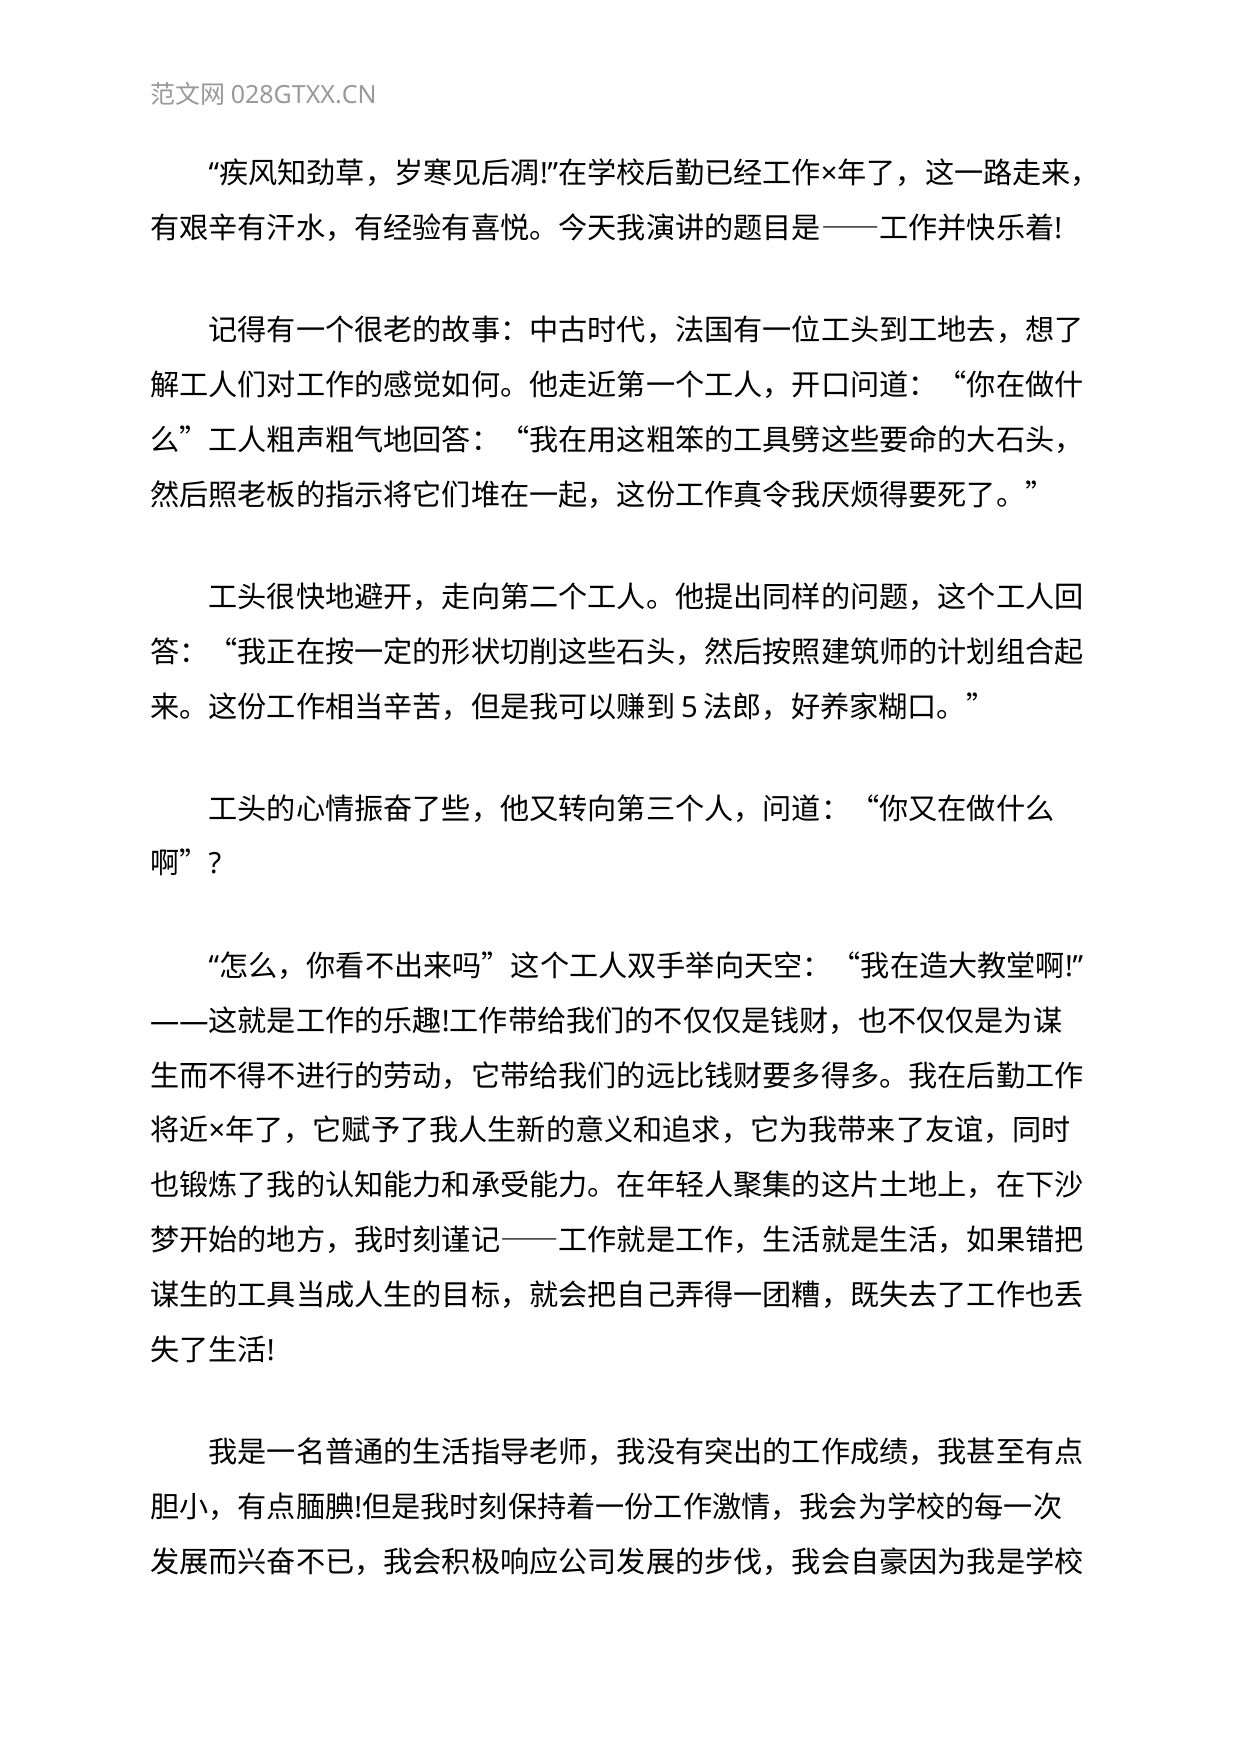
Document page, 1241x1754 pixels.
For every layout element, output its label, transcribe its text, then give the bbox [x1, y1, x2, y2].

text 工头的心情振奋了些，他又转向第三个人，问道：“你又在做什么啊”? [150, 785, 1090, 882]
text “疾风知劲草，岁寒见后凋!”在学校后勤已经工作×年了，这一路走来，有艰辛有汗水，有经验有喜悦。今天我演讲的题目是——工作并快乐着! [150, 150, 1090, 247]
text 记得有一个很老的故事：中古时代，法国有一位工头到工地去，想了解工人们对工作的感觉如何。他走近第一个工人，开口问道：“你在做什么”工人粗声粗气地回答：“我在用这粗笨的工具劈这些要命的大石头，然后照老板的指示将它们堆在一起，这份工作真令我厌烦得要死了。” [150, 307, 1090, 514]
text 工头很快地避开，走向第二个工人。他提出同样的问题，这个工人回答：“我正在按一定的形状切削这些石头，然后按照建筑师的计划组合起来。这份工作相当辛苦，但是我可以赚到5法郎，好养家糊口。” [150, 573, 1090, 726]
text “怎么，你看不出来吗”这个工人双手举向天空：“我在造大教堂啊!”——这就是工作的乐趣!工作带给我们的不仅仅是钱财，也不仅仅是为谋生而不得不进行的劳动，它带给我们的远比钱财要多得多。我在后勤工作将近×年了，它赋予了我人生新的意义和追求，它为我带来了友谊，同时也锻炼了我的认知能力和承受能力。在年轻人聚集的这片土地上，在下沙梦开始的地方，我时刻谨记——工作就是工作，生活就是生活，如果错把谋生的工具当成人生的目标，就会把自己弄得一团糟，既失去了工作也丢失了生活! [150, 942, 1090, 1369]
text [150, 1429, 1090, 1581]
